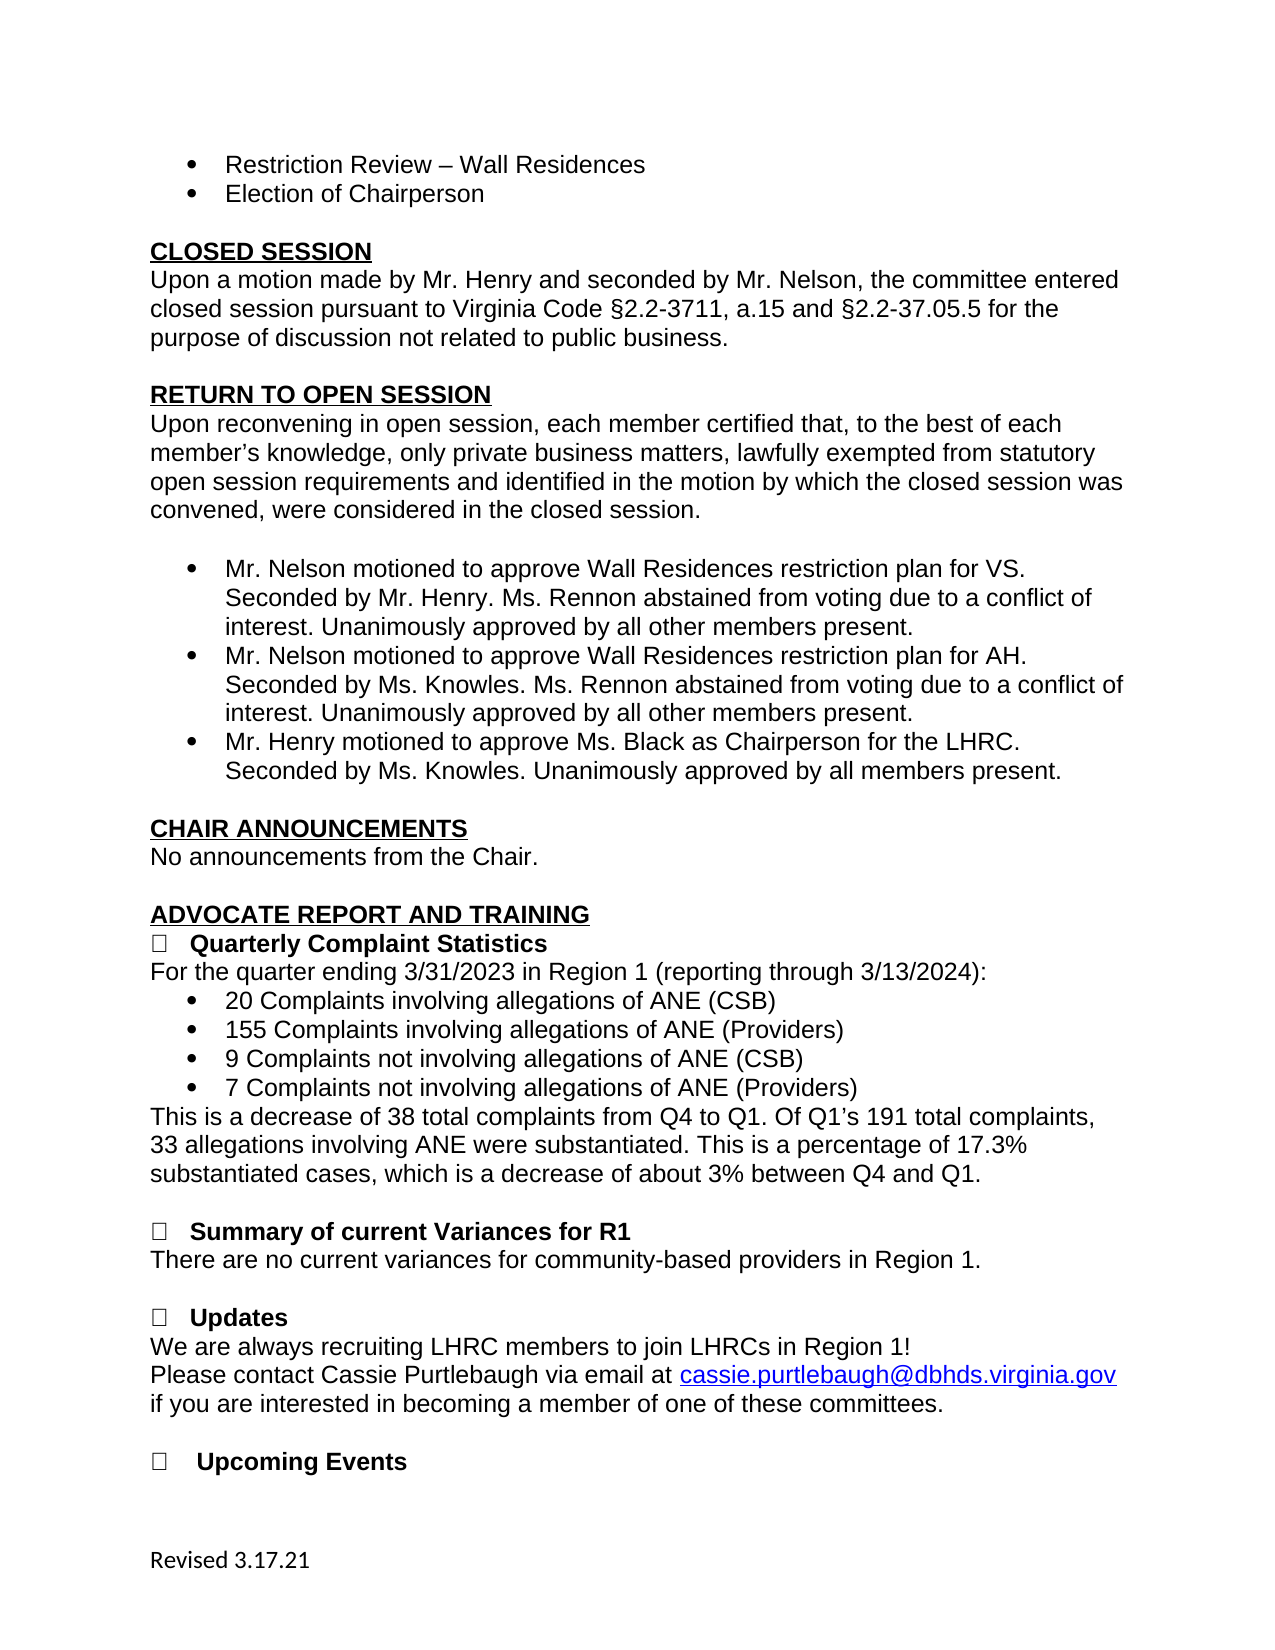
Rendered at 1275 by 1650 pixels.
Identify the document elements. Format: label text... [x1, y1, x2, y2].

text  Summary of current Variances for R1 [150, 1216, 1125, 1245]
list Mr. Nelson motioned to approve Wall Residences restriction plan for AH. Seconded by Ms. Knowles. Ms. Rennon abstained from voting due to a conflict of interest. Unanimously approved by all other members present. [187, 641, 1125, 727]
text We are always recruiting LHRC members to join LHRCs in Region 1! [150, 1331, 1125, 1360]
list 20 Complaints involving allegations of ANE (CSB) [187, 986, 1125, 1015]
list 155 Complaints involving allegations of ANE (Providers) [187, 1015, 1125, 1044]
text No announcements from the Chair. [150, 842, 1125, 871]
text CHAIR ANNOUNCEMENTS [150, 813, 1125, 842]
text  Quarterly Complaint Statistics [150, 928, 1125, 957]
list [187, 150, 1125, 179]
list Election of Chairperson [187, 179, 1125, 208]
list Mr. Nelson motioned to approve Wall Residences restriction plan for VS. Seconded by Mr. Henry. Ms. Rennon abstained from voting due to a conflict of interest. Unanimously approved by all other members present. [187, 554, 1125, 641]
list Mr. Henry motioned to approve Ms. Black as Chairperson for the LHRC. Seconded by Ms. Knowles. Unanimously approved by all members present. [187, 727, 1125, 785]
text  Upcoming Events [150, 1447, 1125, 1476]
text There are no current variances for community-based providers in Region 1. [150, 1245, 1125, 1274]
text For the quarter ending 3/31/2023 in Region 1 (reporting through 3/13/2024): [150, 957, 1125, 986]
text CLOSED SESSION [150, 236, 1125, 265]
text This is a decrease of 38 total complaints from Q4 to Q1. Of Q1’s 191 total complaints, 33 allegations involving ANE were substantiated. This is a percentage of 17.3% substantiated cases, which is a decrease of about 3% between Q4 and Q1. [150, 1101, 1125, 1188]
text RETURN TO OPEN SESSION [150, 380, 1125, 409]
list 7 Complaints not involving allegations of ANE (Providers) [187, 1073, 1125, 1101]
text Please contact Cassie Purtlebaugh via email at cassie.purtlebaugh@dbhds.virginia.gov if you are interested in becoming a member of one of these committees. [150, 1360, 1125, 1418]
text ADVOCATE REPORT AND TRAINING [150, 900, 1125, 928]
text  Updates [150, 1303, 1125, 1331]
list 9 Complaints not involving allegations of ANE (CSB) [187, 1044, 1125, 1073]
text Upon reconvening in open session, each member certified that, to the best of each member’s knowledge, only private business matters, lawfully exempted from statutory open session requirements and identified in the motion by which the closed session was convened, were considered in the closed session. [150, 409, 1125, 524]
text Upon a motion made by Mr. Henry and seconded by Mr. Nelson, the committee entered closed session pursuant to Virginia Code §2.2-3711, a.15 and §2.2-37.05.5 for the purpose of discussion not related to public business. [150, 265, 1125, 351]
